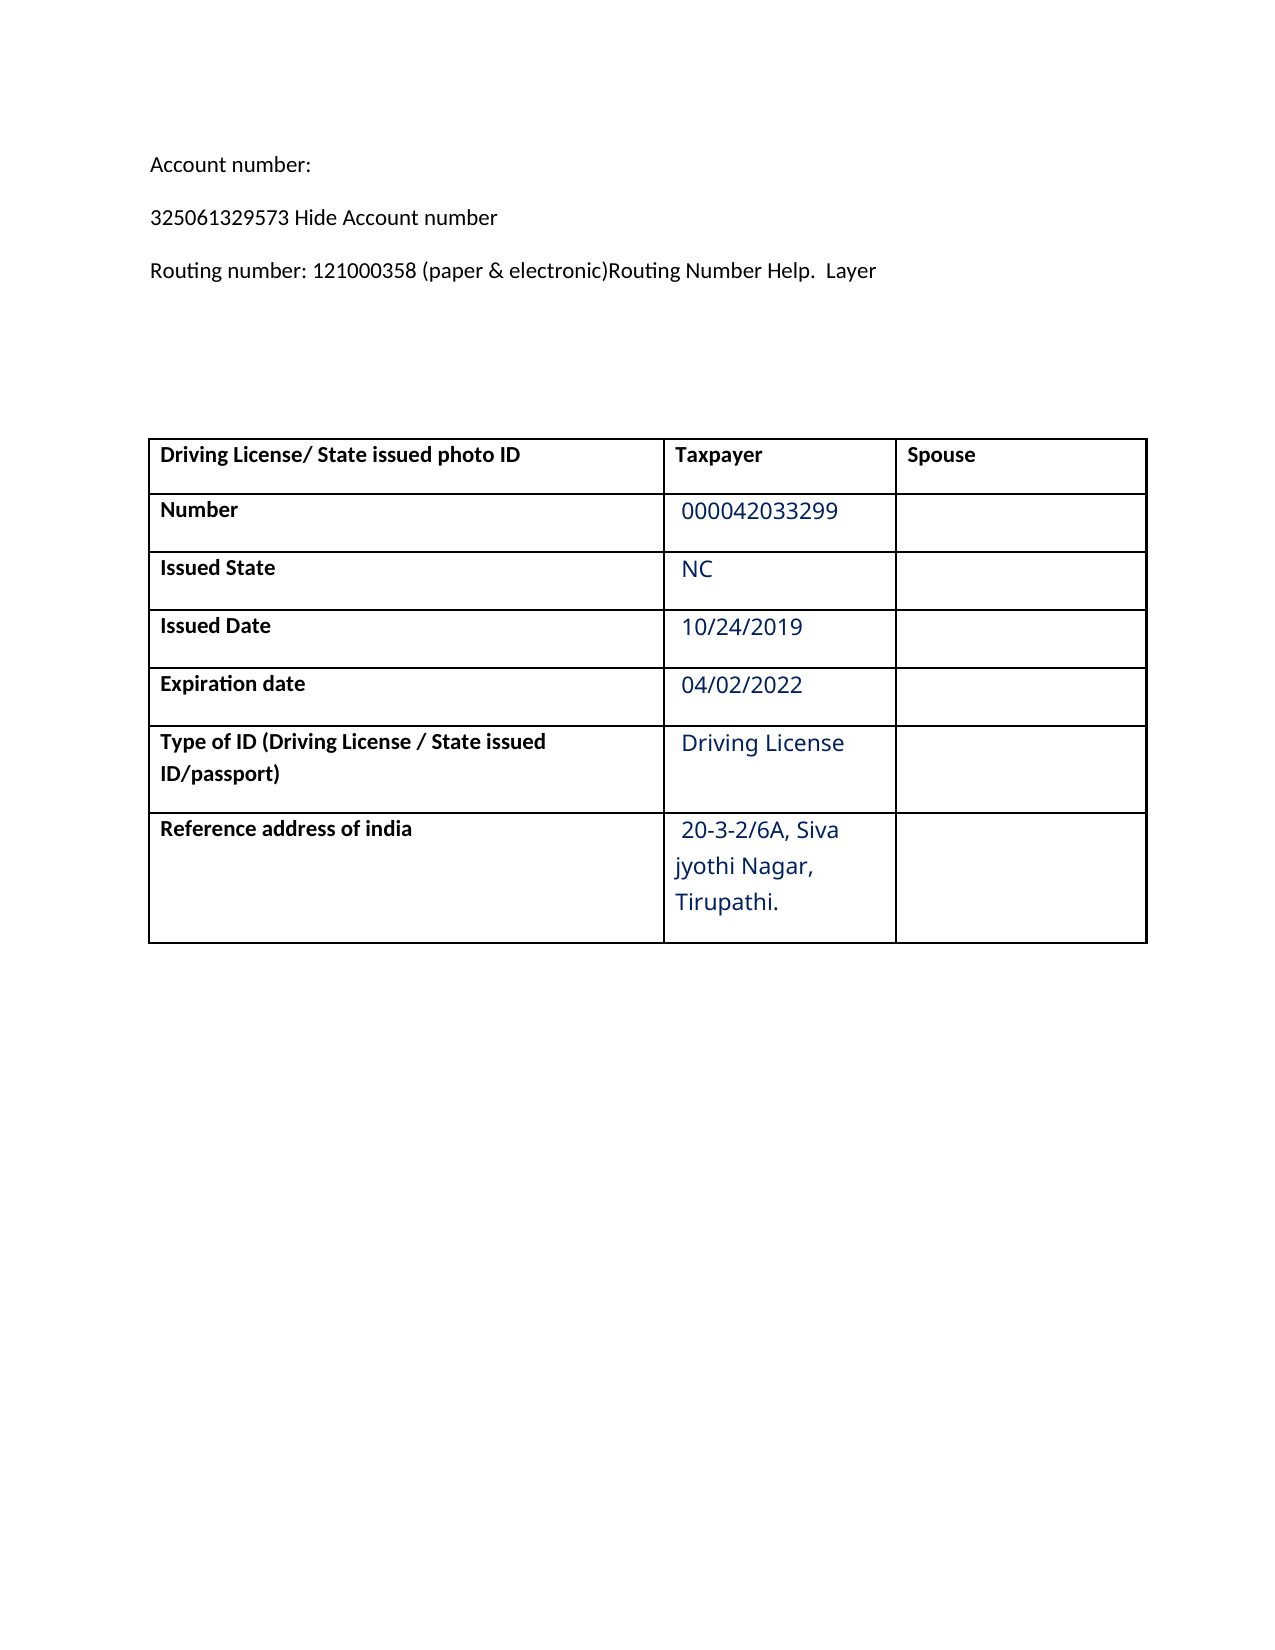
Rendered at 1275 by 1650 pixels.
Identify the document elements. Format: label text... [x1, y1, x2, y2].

table_header Driving License/ State issued photo ID [150, 440, 663, 493]
text Account number: [150, 150, 1125, 178]
table_cell Type of ID (Driving License / State issued ID/passport) [150, 727, 663, 812]
table_cell 20-3-2/6A, Siva jyothi Nagar, Tirupathi. [665, 814, 895, 942]
table_cell 000042033299 [665, 495, 895, 551]
table_cell Number [150, 495, 663, 551]
table_cell Reference address of india [150, 814, 663, 942]
table_cell [897, 669, 1145, 725]
table_cell [897, 495, 1145, 551]
table_cell [897, 553, 1145, 609]
table_cell Issued Date [150, 611, 663, 667]
table_cell Expiration date [150, 669, 663, 725]
table_cell Issued State [150, 553, 663, 609]
text 325061329573 Hide Account number [150, 203, 1125, 231]
table_cell 04/02/2022 [665, 669, 895, 725]
table_cell [897, 814, 1145, 942]
table_cell 10/24/2019 [665, 611, 895, 667]
table_cell NC [665, 553, 895, 609]
table_cell [897, 611, 1145, 667]
table_cell Driving License [665, 727, 895, 812]
table_header Spouse [897, 440, 1145, 493]
table_cell [897, 727, 1145, 812]
text Routing number: 121000358 (paper & electronic)Routing Number Help. Layer [150, 256, 1125, 413]
table_header Taxpayer [665, 440, 895, 493]
